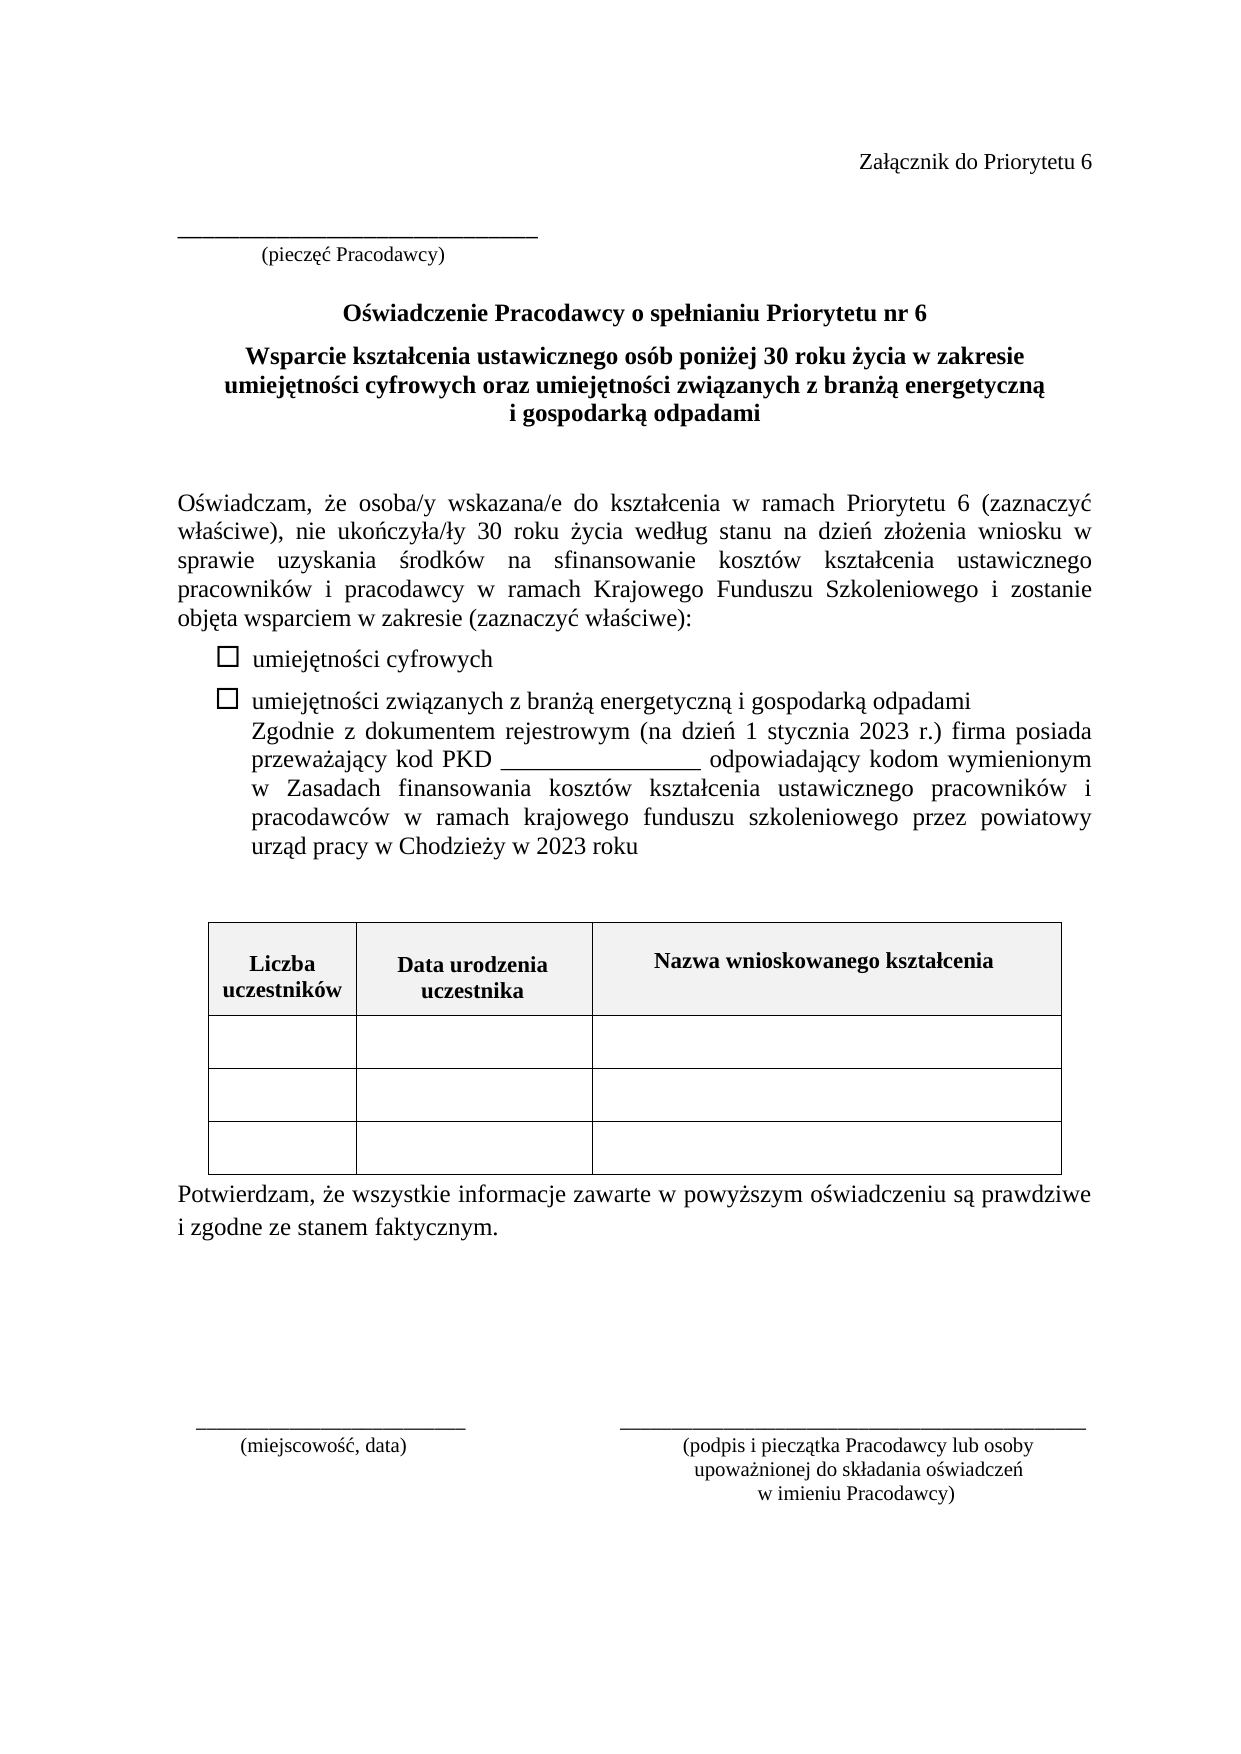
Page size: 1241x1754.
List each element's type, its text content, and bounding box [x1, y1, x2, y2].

table_cell [357, 1016, 592, 1068]
table_cell [593, 1016, 1061, 1068]
text _____________________________ [177, 211, 1092, 241]
text Wsparcie kształcenia ustawicznego osób poniżej 30 roku życia w zakresie umiejętności cyfrowych oraz umiejętności związanych z branżą energetyczną i gospodarką odpadami [177, 341, 1092, 427]
text __________________________ _____________________________________________ [177, 1408, 1092, 1433]
text Potwierdzam, że wszystkie informacje zawarte w powyższym oświadczeniu są prawdziwe i zgodne ze stanem faktycznym. [177, 966, 1092, 1241]
table_cell [209, 1016, 356, 1068]
table_cell [357, 1069, 592, 1121]
table_header Liczba uczestników [209, 923, 356, 1015]
table_cell [593, 1069, 1061, 1121]
table_cell [209, 1069, 356, 1121]
text w imieniu Pracodawcy) [620, 1481, 1092, 1505]
table_cell [209, 1122, 356, 1174]
list umiejętności cyfrowych [215, 644, 1092, 673]
text Oświadczenie Pracodawcy o spełnianiu Priorytetu nr 6 [177, 298, 1092, 327]
text (pieczęć Pracodawcy) [177, 241, 1092, 266]
list umiejętności związanych z branżą energetyczną i gospodarką odpadami [214, 686, 1092, 716]
text Zgodnie z dokumentem rejestrowym (na dzień 1 stycznia 2023 r.) firma posiada przeważający kod PKD ________________ odpowiadający kodom wymienionym w Zasadach finansowania kosztów kształcenia ustawicznego pracowników i pracodawców w ramach krajowego funduszu szkoleniowego przez powiatowy urząd pracy w Chodzieży w 2023 roku [251, 716, 1092, 859]
table_header Nazwa wnioskowanego kształcenia [593, 923, 1061, 1015]
text Oświadczam, że osoba/y wskazana/e do kształcenia w ramach Priorytetu 6 (zaznaczyć właściwe), nie ukończyła/ły 30 roku życia według stanu na dzień złożenia wniosku w sprawie uzyskania środków na sfinansowanie kosztów kształcenia ustawicznego pracowników i pracodawcy w ramach Krajowego Funduszu Szkoleniowego i zostanie objęta wsparciem w zakresie (zaznaczyć właściwe): [177, 488, 1092, 631]
text Załącznik do Priorytetu 6 [215, 148, 1092, 174]
table_cell [593, 1122, 1061, 1174]
text (miejscowość, data) (podpis i pieczątka Pracodawcy lub osoby upoważnionej do składania oświadczeń [177, 1433, 1092, 1481]
table_cell [357, 1122, 592, 1174]
table_header Data urodzenia uczestnika [357, 923, 592, 1015]
